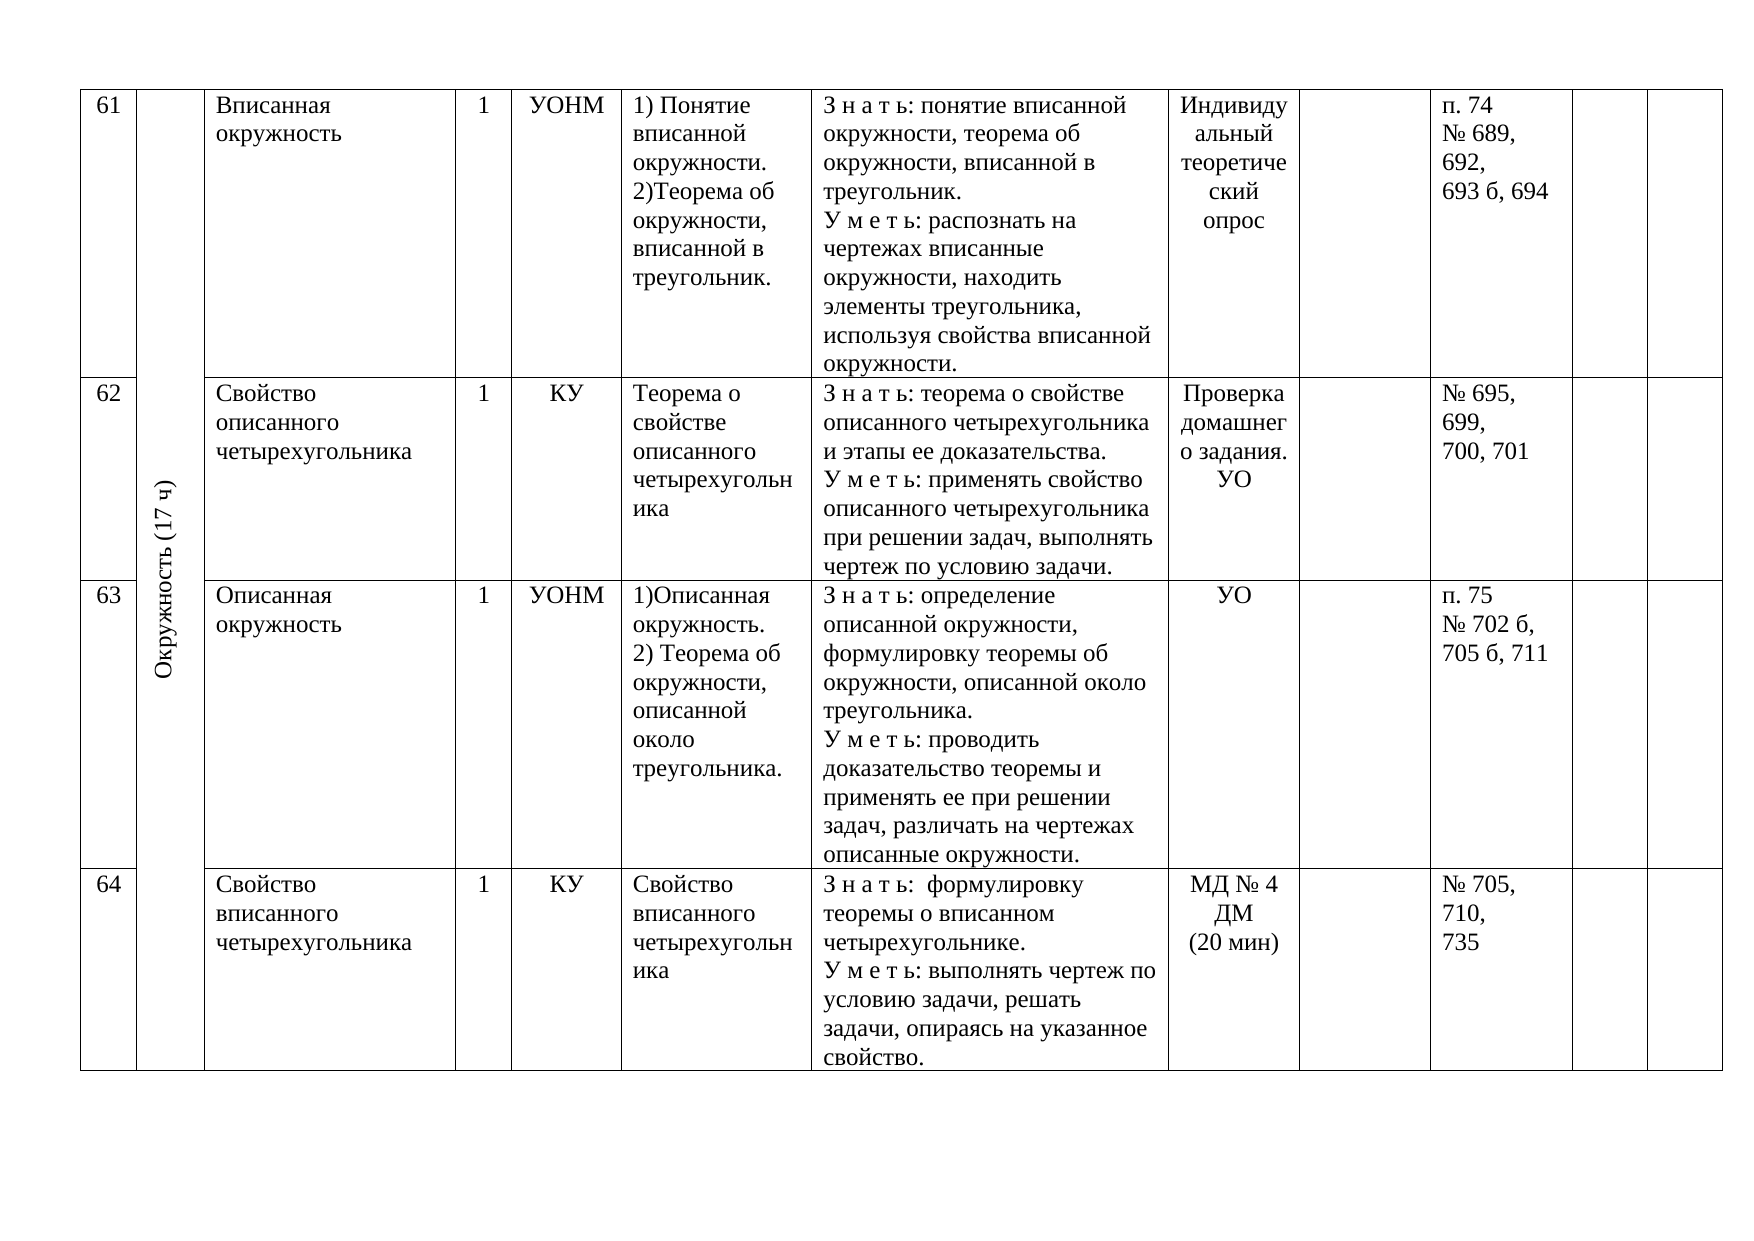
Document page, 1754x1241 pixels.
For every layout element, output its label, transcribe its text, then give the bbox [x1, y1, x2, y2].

table_cell [1300, 581, 1430, 868]
table_cell Индивидуальный теоретический опрос [1169, 90, 1299, 377]
table_cell Вписанная окружность [205, 90, 455, 377]
table_cell п. 75 № 702 б, 705 б, 711 [1431, 581, 1572, 868]
table_cell 1)Описанная окружность. 2) Теорема об окружности, описанной около треугольника. [622, 581, 811, 868]
table_cell КУ [512, 378, 621, 579]
table_cell З н а т ь: определение описанной окружности, формулировку теоремы об окружности, описанной около треугольника. У м е т ь: проводить доказательство теоремы и применять ее при решении задач, различать на чертежах описанные окружности. [812, 581, 1168, 868]
table_cell 1) Понятие вписанной окружности. 2)Теорема об окружности, вписанной в треугольник. [622, 90, 811, 377]
table_cell Теорема о свойстве описанного четырехугольника [622, 378, 811, 579]
table_cell [1300, 869, 1430, 1070]
table_cell З н а т ь: формулировку теоремы о вписанном четырехугольнике. У м е т ь: выполнять чертеж по условию задачи, решать задачи, опираясь на указанное свойство. [812, 869, 1168, 1070]
table_cell 1 [456, 581, 511, 868]
table_cell 1 [456, 869, 511, 1070]
table_cell КУ [512, 869, 621, 1070]
table_cell Свойство описанного четырехугольника [205, 378, 455, 579]
table_cell [1300, 378, 1430, 579]
table_cell УО [1169, 581, 1299, 868]
table_cell Свойство вписанного четырехугольника [622, 869, 811, 1070]
table_cell Проверка домашнего задания. УО [1169, 378, 1299, 579]
table_cell 1 [456, 378, 511, 579]
table_cell МД № 4 ДМ (20 мин) [1169, 869, 1299, 1070]
table_cell З н а т ь: теорема о свойстве описанного четырехугольника и этапы ее доказательства. У м е т ь: применять свойство описанного четырехугольника при решении задач, выполнять чертеж по условию задачи. [812, 378, 1168, 579]
table_cell п. 74 № 689, 692, 693 б, 694 [1431, 90, 1572, 377]
table_cell 62 [81, 378, 136, 579]
table_cell 1 [456, 90, 511, 377]
table_cell З н а т ь: понятие вписанной окружности, теорема об окружности, вписанной в треугольник. У м е т ь: распознать на чертежах вписанные окружности, находить элементы треугольника, используя свойства вписанной окружности. [812, 90, 1168, 377]
table_cell 61 [81, 90, 136, 377]
table_cell [1573, 869, 1647, 1070]
table_cell [1573, 378, 1647, 579]
table_cell Описанная окружность [205, 581, 455, 868]
table_cell УОНМ [512, 90, 621, 377]
table_cell УОНМ [512, 581, 621, 868]
table_cell [1648, 869, 1722, 1070]
table_cell 63 [81, 581, 136, 868]
table_cell [1573, 581, 1647, 868]
table_cell [1648, 581, 1722, 868]
table_cell Свойство вписанного четырехугольника [205, 869, 455, 1070]
table_cell [1573, 90, 1647, 377]
table_cell [1648, 90, 1722, 377]
table_cell 64 [81, 869, 136, 1070]
table_cell № 695, 699, 700, 701 [1431, 378, 1572, 579]
table_cell № 705, 710, 735 [1431, 869, 1572, 1070]
table_cell Окружность (17 ч) [137, 90, 204, 1070]
table_cell [1300, 90, 1430, 377]
table_cell [1648, 378, 1722, 579]
